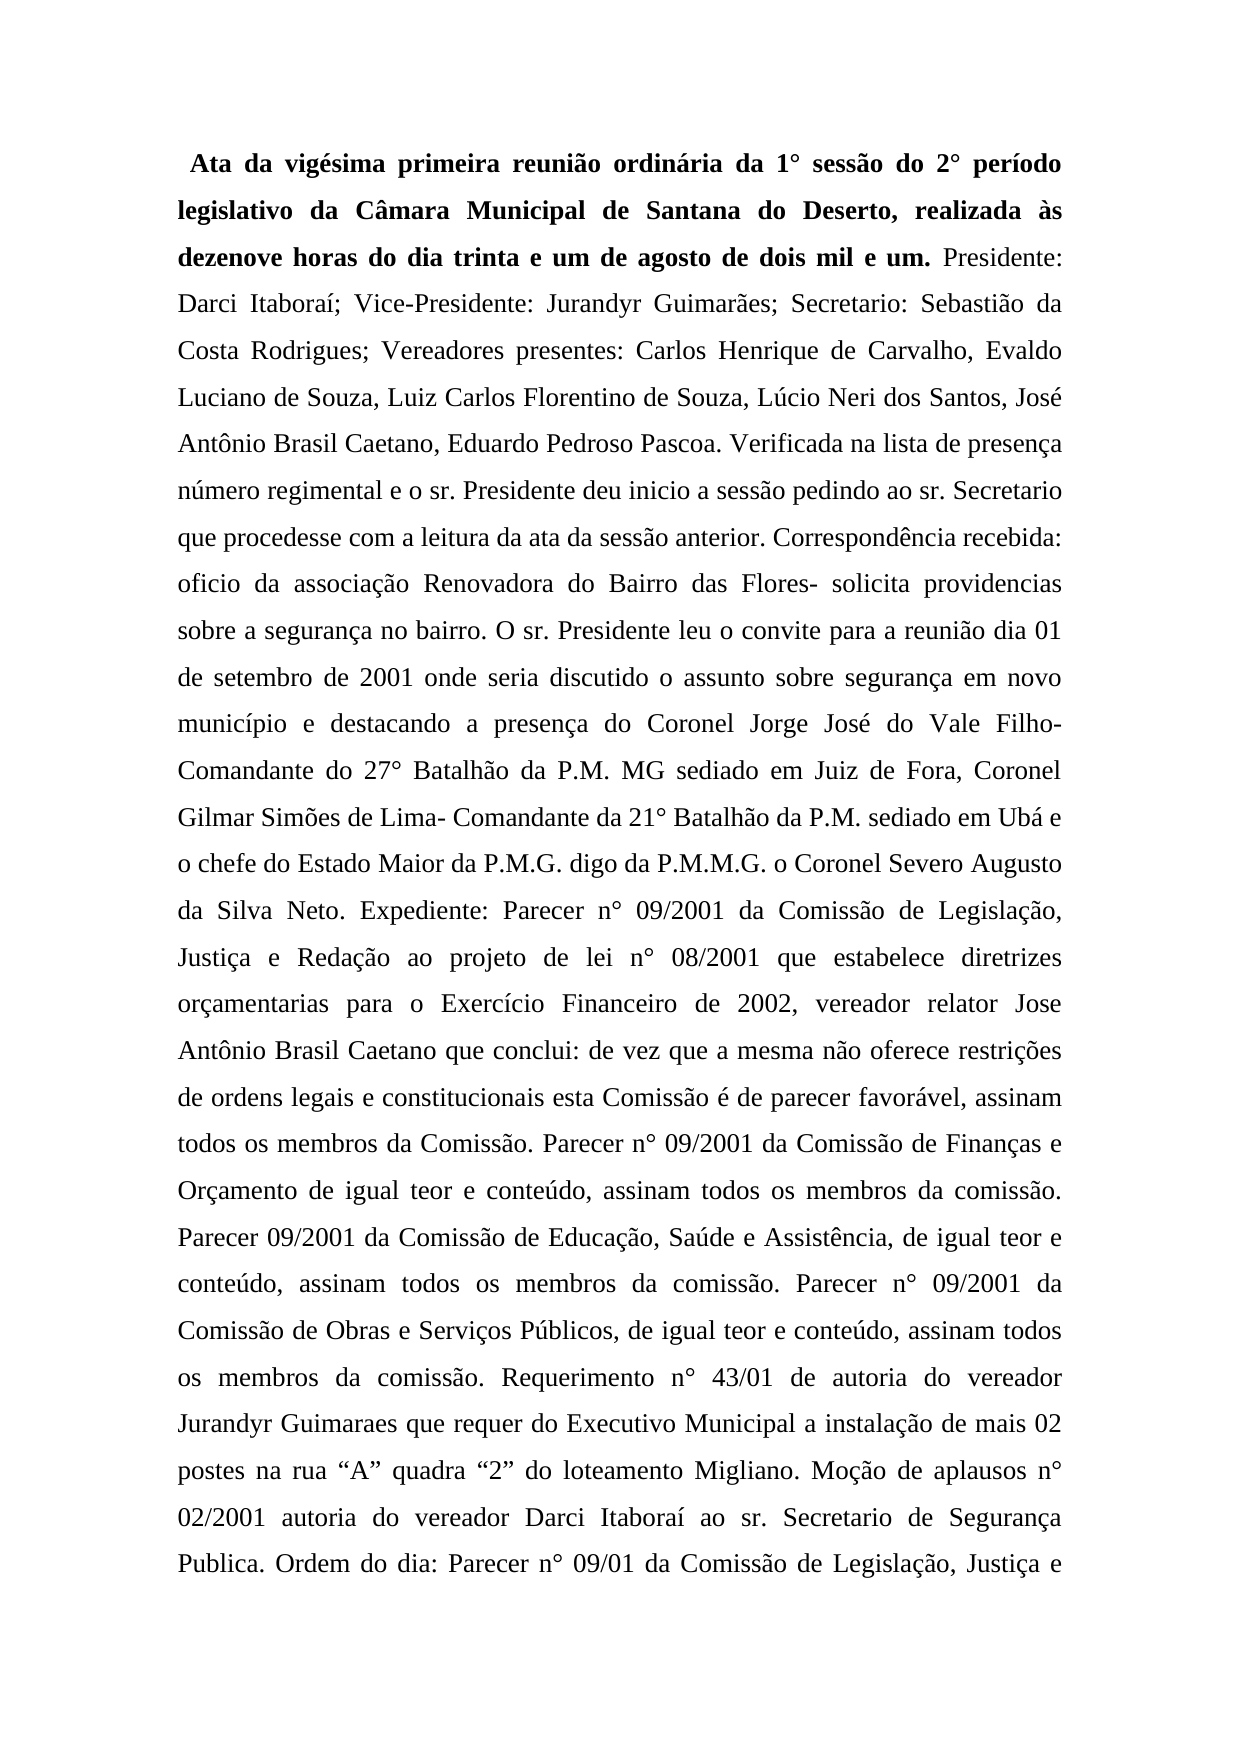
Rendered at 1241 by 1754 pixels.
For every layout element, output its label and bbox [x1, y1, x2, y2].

text [177, 148, 1063, 1579]
